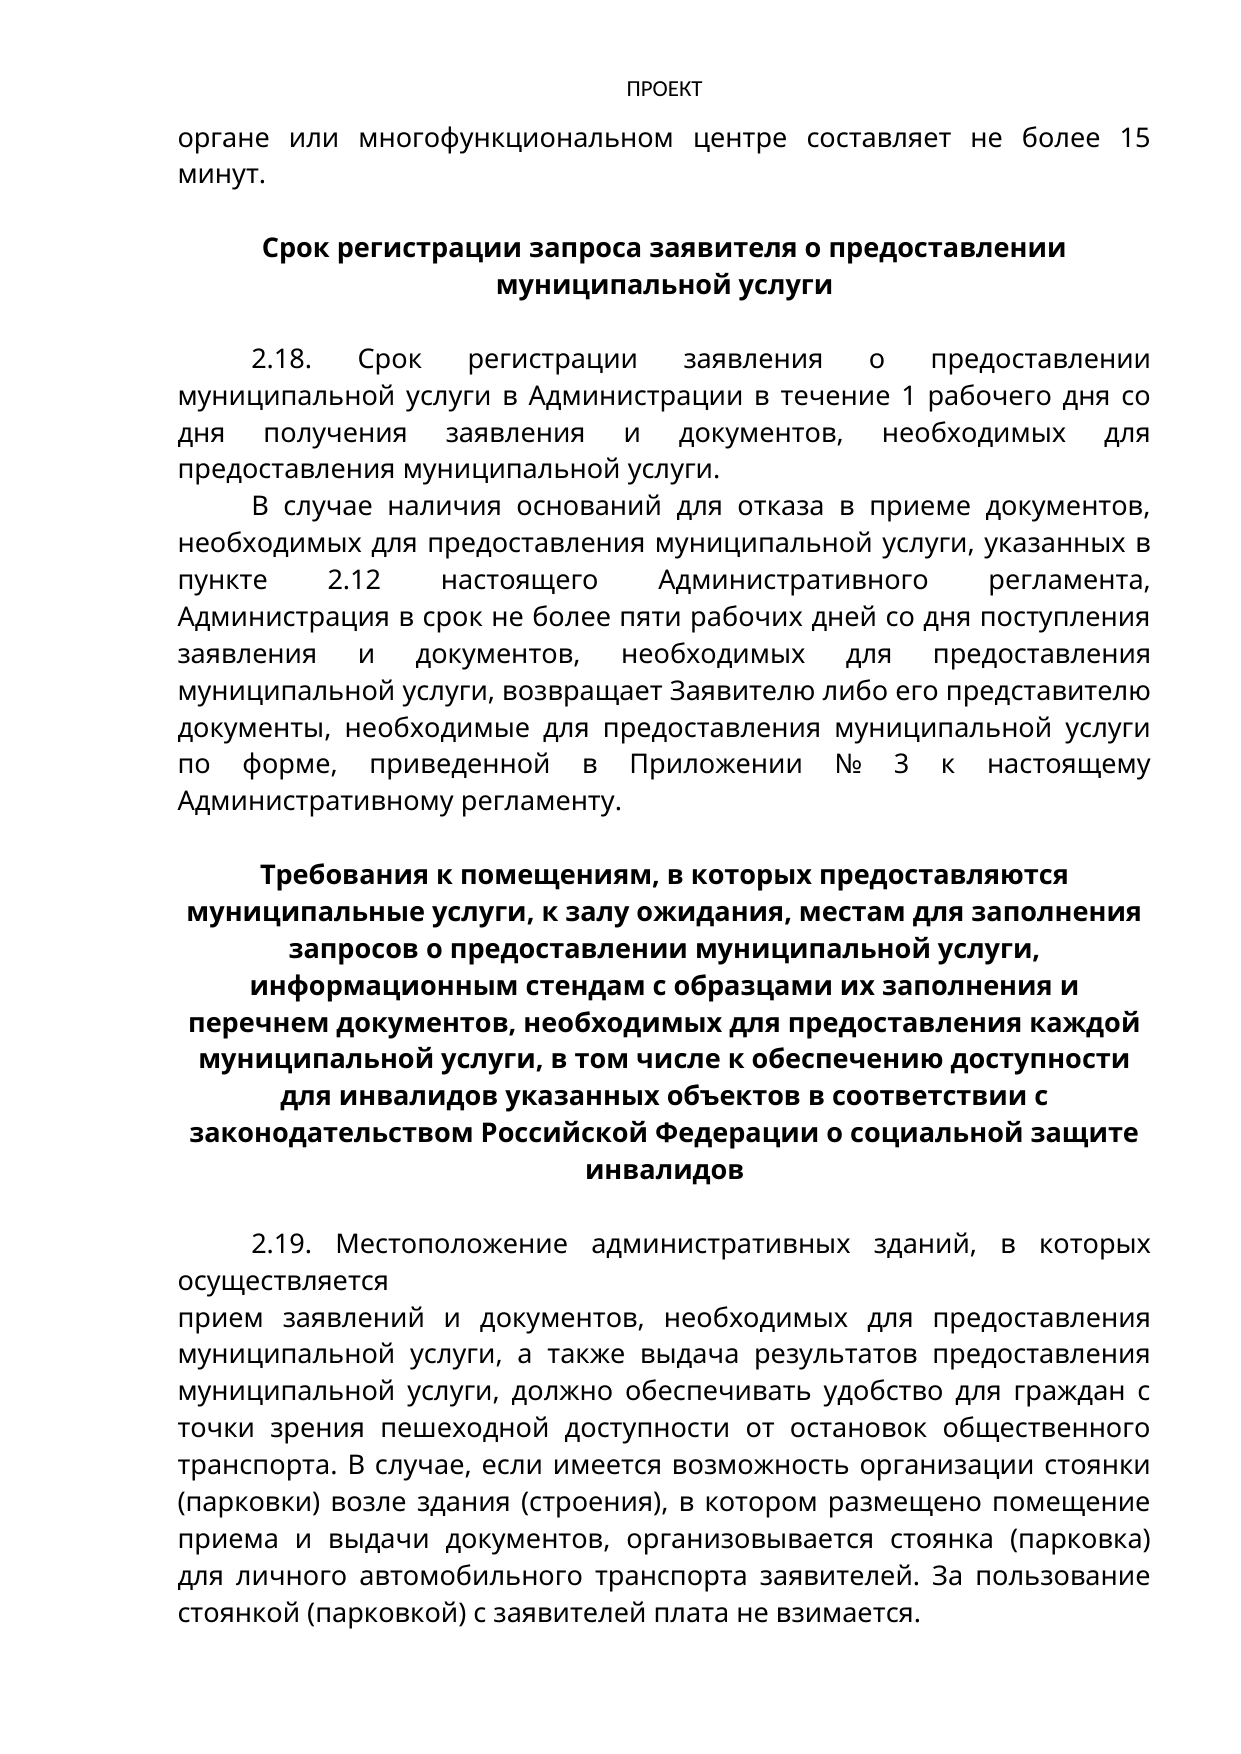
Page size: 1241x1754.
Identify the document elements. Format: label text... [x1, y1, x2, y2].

text Требования к помещениям, в которых предоставляются муниципальные услуги, к залу ожидания, местам для заполнения запросов о предоставлении муниципальной услуги, информационным стендам с образцами их заполнения и перечнем документов, необходимых для предоставления каждой муниципальной услуги, в том числе к обеспечению доступности для инвалидов указанных объектов в соответствии с законодательством Российской Федерации о социальной защите инвалидов [177, 856, 1152, 1187]
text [177, 118, 1152, 192]
text В случае наличия оснований для отказа в приеме документов, необходимых для предоставления муниципальной услуги, указанных в пункте 2.12 настоящего Административного регламента, Администрация в срок не более пяти рабочих дней со дня поступления заявления и документов, необходимых для предоставления муниципальной услуги, возвращает Заявителю либо его представителю документы, необходимые для предоставления муниципальной услуги по форме, приведенной в Приложении № 3 к настоящему Административному регламенту. [177, 487, 1152, 819]
text прием заявлений и документов, необходимых для предоставления муниципальной услуги, а также выдача результатов предоставления муниципальной услуги, должно обеспечивать удобство для граждан с точки зрения пешеходной доступности от остановок общественного транспорта. В случае, если имеется возможность организации стоянки (парковки) возле здания (строения), в котором размещено помещение приема и выдачи документов, организовывается стоянка (парковка) для личного автомобильного транспорта заявителей. За пользование стоянкой (парковкой) с заявителей плата не взимается. [177, 1298, 1152, 1630]
text 2.18. Срок регистрации заявления о предоставлении муниципальной услуги в Администрации в течение 1 рабочего дня со дня получения заявления и документов, необходимых для предоставления муниципальной услуги. [177, 339, 1152, 487]
text Срок регистрации запроса заявителя о предоставлении муниципальной услуги [177, 229, 1152, 302]
text 2.19. Местоположение административных зданий, в которых осуществляется [177, 1224, 1152, 1298]
